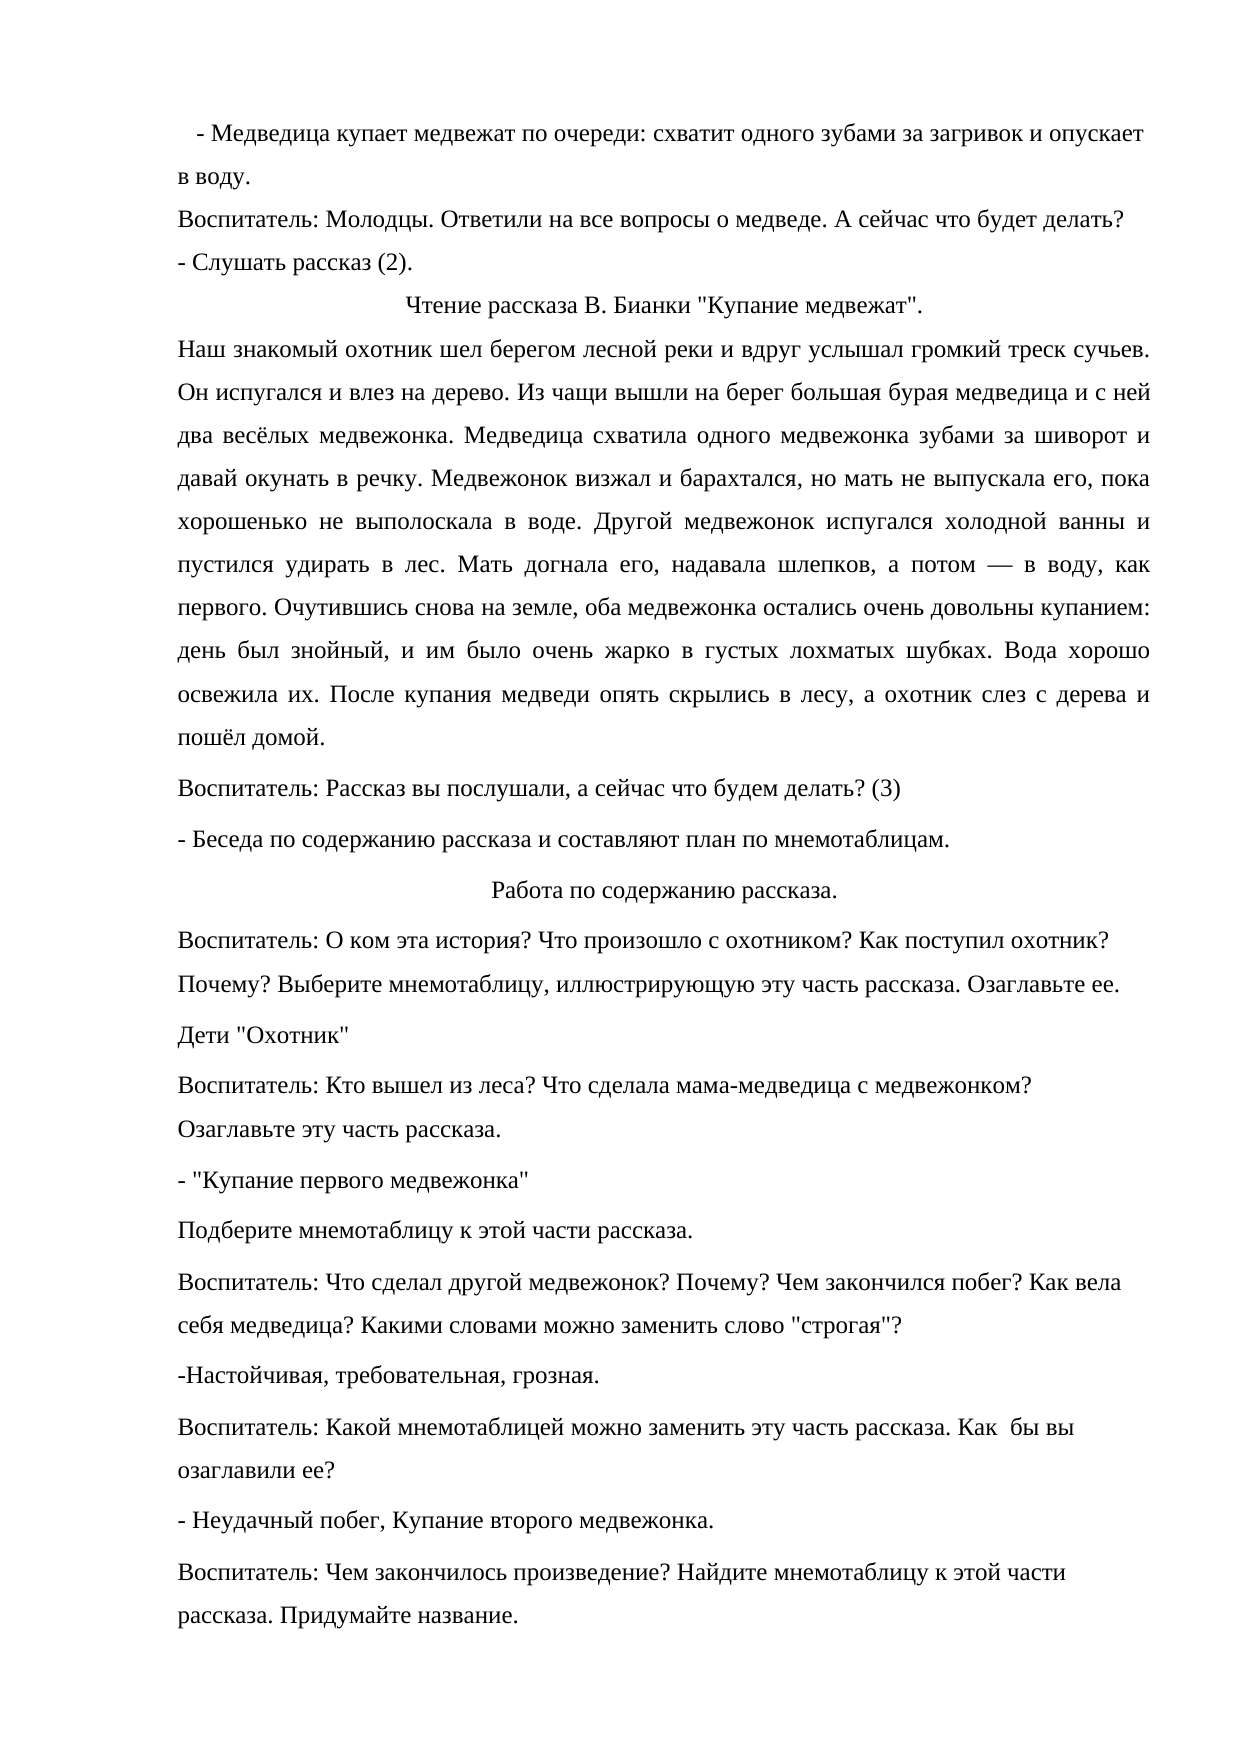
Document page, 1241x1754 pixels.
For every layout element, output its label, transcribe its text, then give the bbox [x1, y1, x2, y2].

text - Беседа по содержанию рассказа и составляют план по мнемотаблицам. [177, 824, 1152, 852]
text Воспитатель: Кто вышел из леса? Что сделала мама-медведица с медвежонком? Озаглавьте эту часть рассказа. [177, 1071, 1152, 1142]
text Воспитатель: Молодцы. Ответили на все вопросы о медведе. А сейчас что будет делать? [177, 204, 1152, 233]
text - Слушать рассказ (2). [177, 247, 1152, 276]
text - Медведица купает медвежат по очереди: схватит одного зубами за загривок и опускает в воду. [177, 118, 1152, 190]
text Воспитатель: О ком эта история? Что произошло с охотником? Как поступил охотник? Почему? Выберите мнемотаблицу, иллюстрирующую эту часть рассказа. Озаглавьте ее. [177, 926, 1152, 997]
text Воспитатель: Что сделал другой медвежонок? Почему? Чем закончился побег? Как вела себя медведица? Какими словами можно заменить слово "строгая"? [177, 1267, 1152, 1338]
text Работа по содержанию рассказа. [177, 875, 1152, 903]
text Наш знакомый охотник шел берегом лесной реки и вдруг услышал громкий треск сучьев. Он испугался и влез на дерево. Из чащи вышли на берег большая бурая медведица и с ней два весёлых медвежонка. Медведица схватила одного медвежонка зубами за шиворот и давай окунать в речку. Медвежонок визжал и барахтался, но мать не выпускала его, пока хорошенько не выполоскала в воде. Другой медвежонок испугался холодной ванны и пустился удирать в лес. Мать догнала его, надавала шлепков, а потом — в воду, как первого. Очутившись снова на земле, оба медвежонка остались очень довольны купанием: день был знойный, и им было очень жарко в густых лохматых шубках. Вода хорошо освежила их. После купания медведи опять скрылись в лесу, а охотник слез с дерева и пошёл домой. [177, 334, 1152, 751]
text Воспитатель: Какой мнемотаблицей можно заменить эту часть рассказа. Как бы вы озаглавили ее? [177, 1412, 1152, 1483]
text Воспитатель: Рассказ вы послушали, а сейчас что будем делать? (3) [177, 773, 1152, 802]
text Подберите мнемотаблицу к этой части рассказа. [177, 1216, 1152, 1244]
text - "Купание первого медвежонка" [177, 1165, 1152, 1193]
text Дети "Охотник" [177, 1020, 1152, 1048]
text Воспитатель: Чем закончилось произведение? Найдите мнемотаблицу к этой части рассказа. Придумайте название. [177, 1557, 1152, 1628]
text Чтение рассказа В. Бианки "Купание медвежат". [177, 291, 1152, 319]
text -Настойчивая, требовательная, грозная. [177, 1361, 1152, 1389]
text - Неудачный побег, Купание второго медвежонка. [177, 1506, 1152, 1534]
